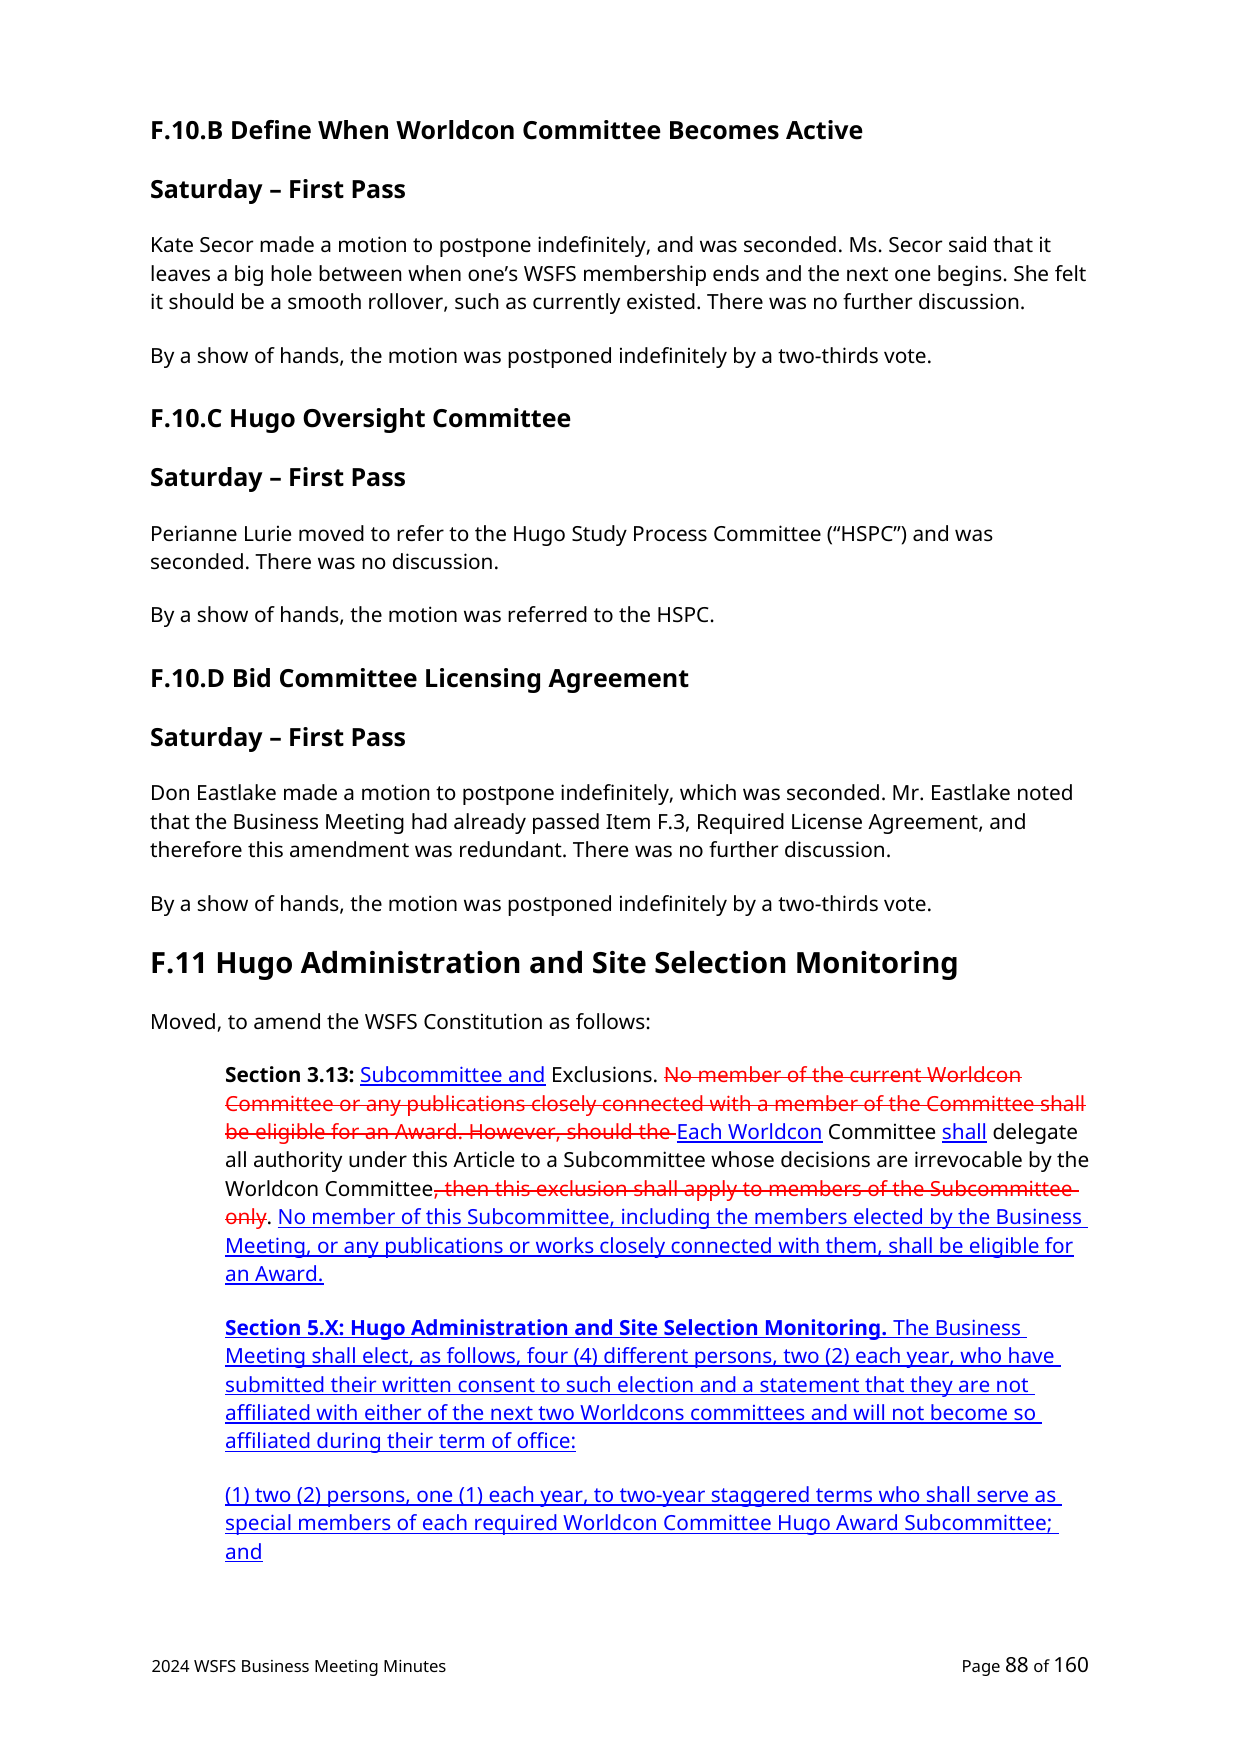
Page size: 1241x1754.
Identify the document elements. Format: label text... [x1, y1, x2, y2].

text Kate Secor made a motion to postpone indefinitely, and was seconded. Ms. Secor said that it leaves a big hole between when one’s WSFS membership ends and the next one begins. She felt it should be a smooth rollover, such as currently existed. There was no further discussion. [150, 231, 1090, 316]
text By a show of hands, the motion was referred to the HSPC. [150, 601, 1090, 629]
text Section 5.X: Hugo Administration and Site Selection Monitoring. The Business Meeting shall elect, as follows, four (4) different persons, two (2) each year, who have submitted their written consent to such election and a statement that they are not affiliated with either of the next two Worldcons committees and will not become so affiliated during their term of office: [225, 1313, 1090, 1455]
subtitle Saturday – First Pass [150, 719, 1090, 753]
text Don Eastlake made a motion to postpone indefinitely, which was seconded. Mr. Eastlake noted that the Business Meeting had already passed Item F.3, Required License Agreement, and therefore this amendment was redundant. There was no further discussion. [150, 778, 1090, 864]
subtitle F.10.C Hugo Oversight Committee [150, 401, 1090, 435]
text Perianne Lurie moved to refer to the Hugo Study Process Committee (“HSPC”) and was seconded. There was no discussion. [150, 519, 1090, 576]
text By a show of hands, the motion was postponed indefinitely by a two-thirds vote. [150, 889, 1090, 917]
text Section 3.13: Subcommittee and Exclusions. No member of the current Worldcon Committee or any publications closely connected with a member of the Committee shall be eligible for an Award. However, should the Each Worldcon Committee shall delegate all authority under this Article to a Subcommittee whose decisions are irrevocable by the Worldcon Committee, then this exclusion shall apply to members of the Subcommittee only. No member of this Subcommittee, including the members elected by the Business Meeting, or any publications or works closely connected with them, shall be eligible for an Award. [225, 1060, 1090, 1288]
subtitle F.10.B Define When Worldcon Committee Becomes Active [150, 112, 1090, 147]
subtitle F.10.D Bid Committee Licensing Agreement [150, 660, 1090, 694]
text By a show of hands, the motion was postponed indefinitely by a two-thirds vote. [150, 341, 1090, 369]
text Moved, to amend the WSFS Constitution as follows: [150, 1007, 1090, 1035]
text (1) two (2) persons, one (1) each year, to two-year staggered terms who shall serve as special members of each required Worldcon Committee Hugo Award Subcommittee; and [225, 1480, 1090, 1565]
subtitle F.11 Hugo Administration and Site Selection Monitoring [150, 942, 1090, 982]
subtitle Saturday – First Pass [150, 460, 1090, 494]
subtitle Saturday – First Pass [150, 172, 1090, 206]
